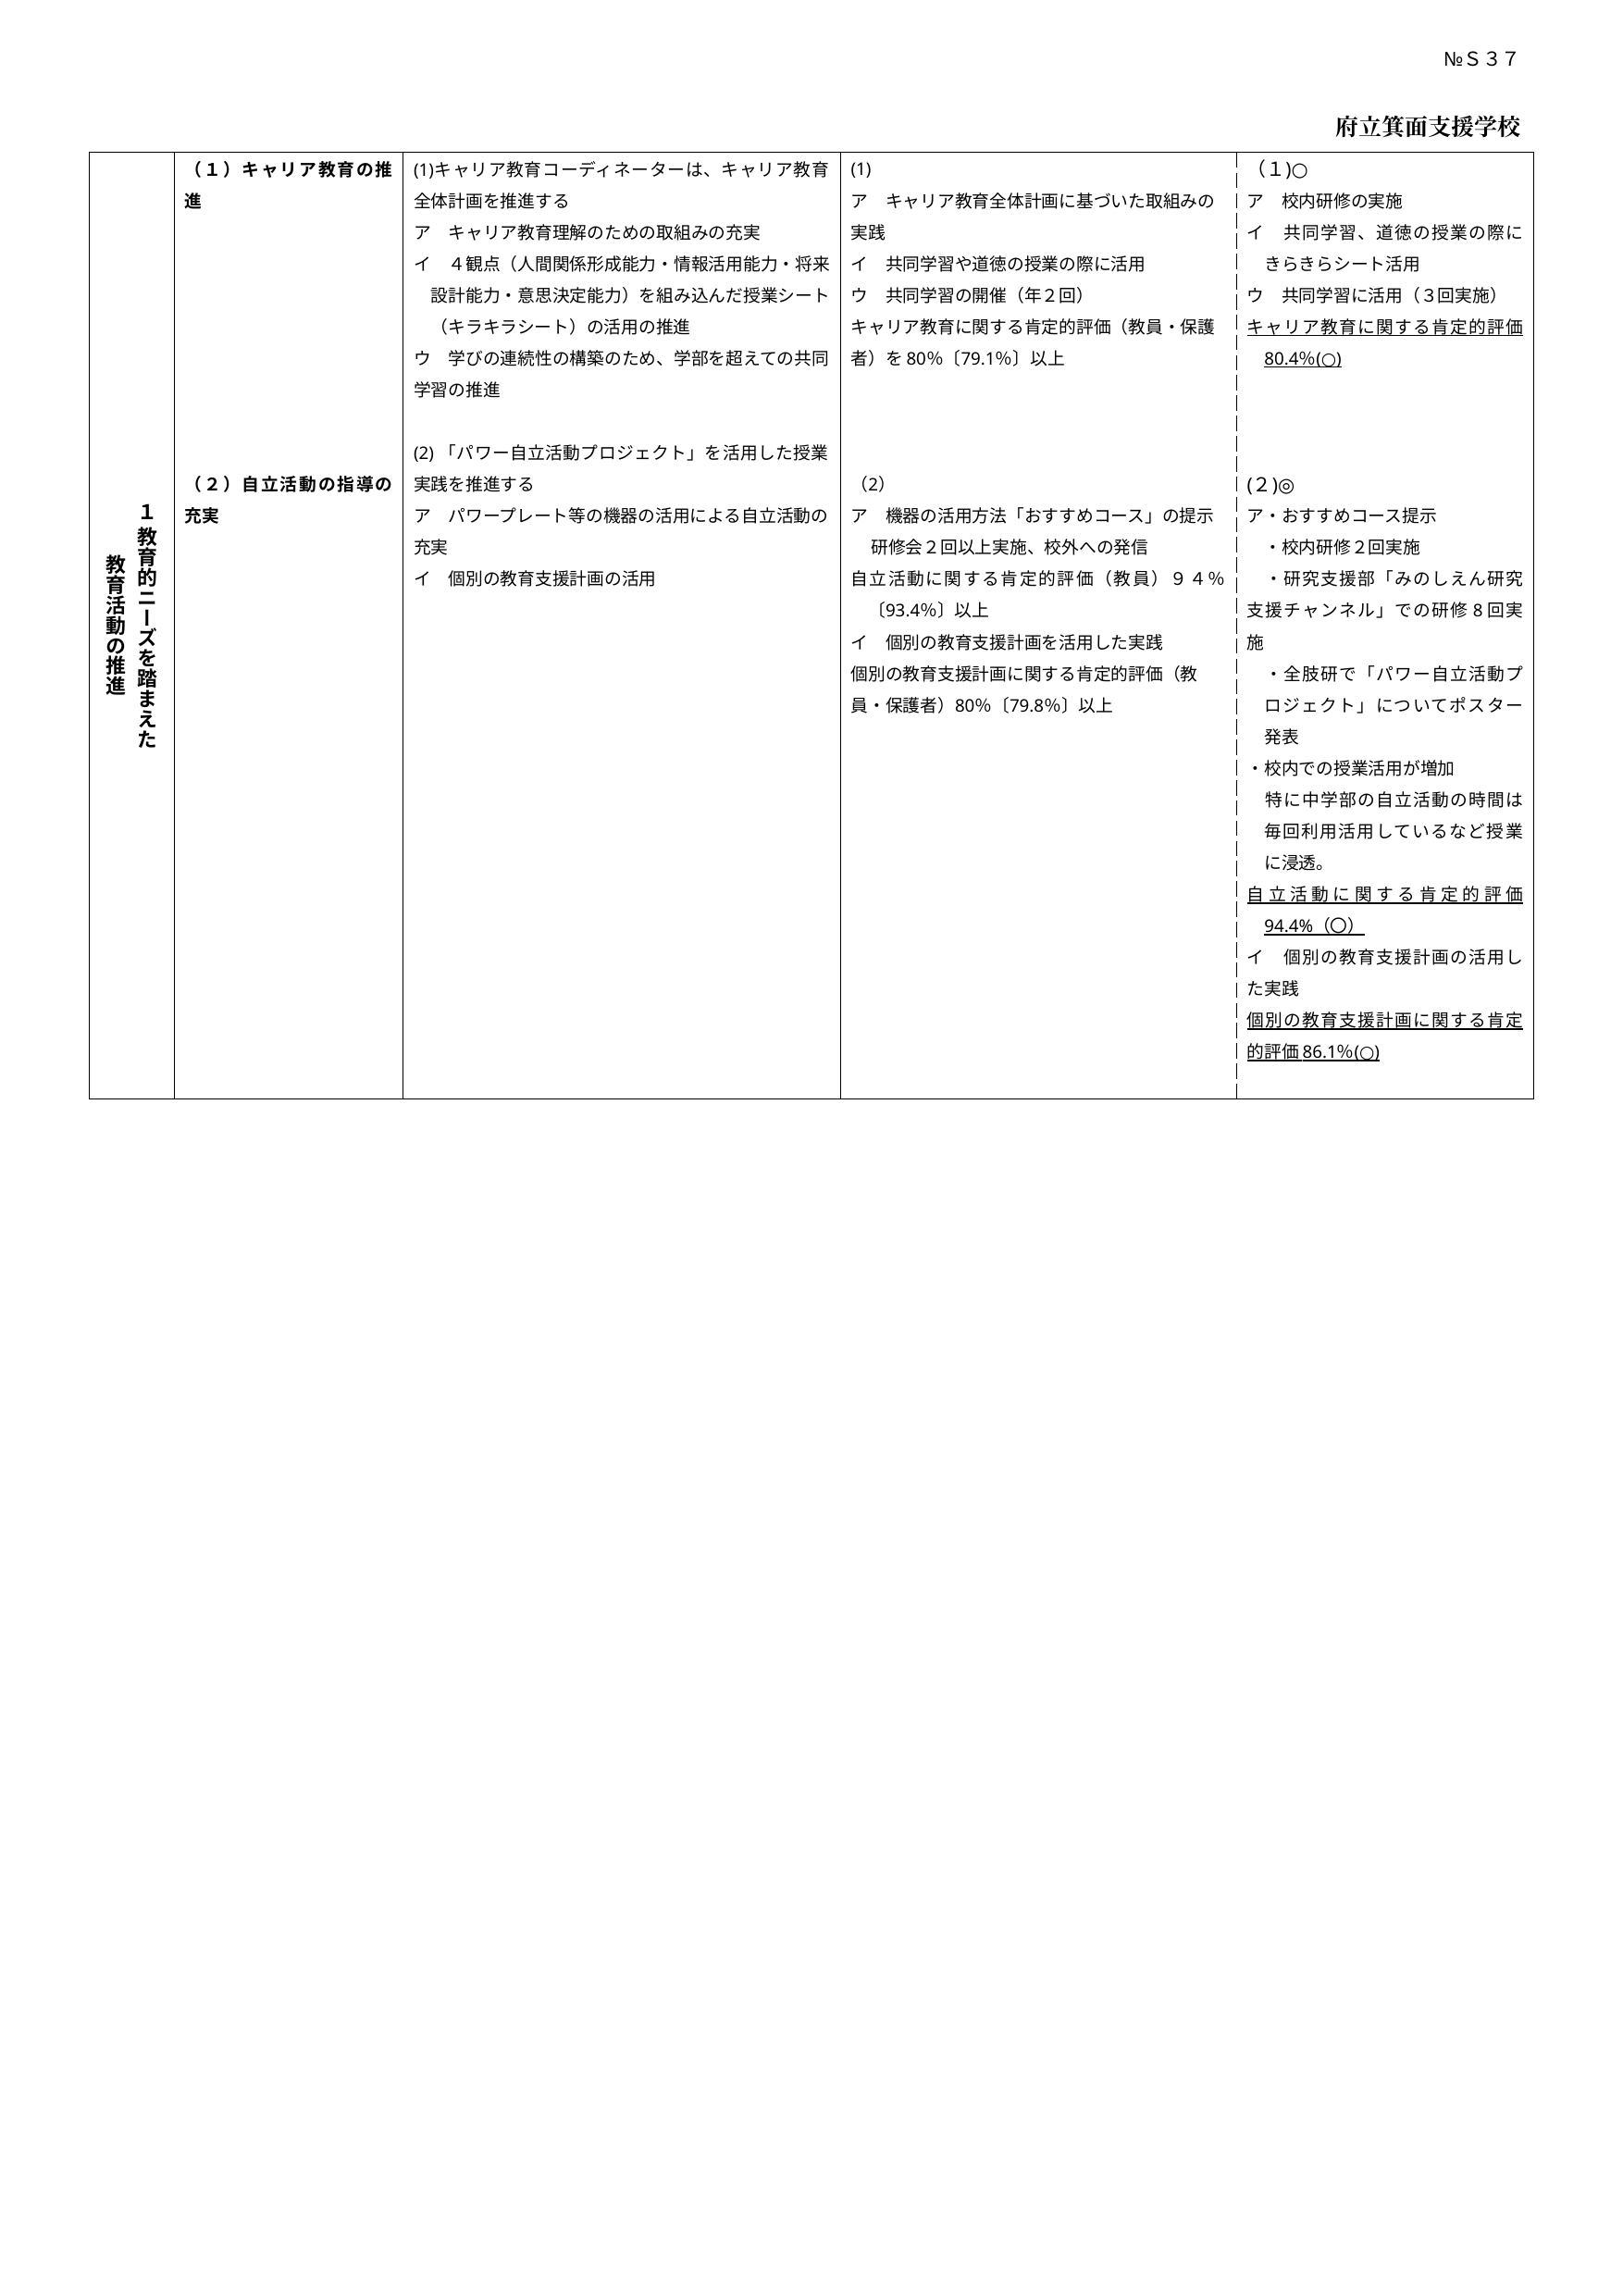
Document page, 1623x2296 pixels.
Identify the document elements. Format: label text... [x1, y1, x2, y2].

table_cell １ 教育的ニーズを踏まえた 教育活動の推進 [90, 153, 174, 1098]
table_cell （１)○ ア 校内研修の実施 イ 共同学習、道徳の授業の際にきらきらシート活用 ウ 共同学習に活用（３回実施） キャリア教育に関する肯定的評価80.4％(○) (２)◎ ア・おすすめコース提示 ・校内研修２回実施 ・研究支援部「みのしえん研究支援チャンネル」での研修8回実施 ・全肢研で「パワー自立活動プロジェクト」についてポスター発表 ・校内での授業活用が増加 特に中学部の自立活動の時間は毎回利用活用しているなど授業に浸透。 自立活動に関する肯定的評価94.4%（〇） イ 個別の教育支援計画の活用した実践 個別の教育支援計画に関する肯定的評価86.1％(○) [1236, 153, 1533, 1098]
table_cell (1) ア キャリア教育全体計画に基づいた取組みの実践 イ 共同学習や道徳の授業の際に活用 ウ 共同学習の開催（年２回） キャリア教育に関する肯定的評価（教員・保護者）を80％〔79.1％〕以上 （2） ア 機器の活用方法「おすすめコース」の提示 研修会２回以上実施、校外への発信 自立活動に関する肯定的評価（教員）９４％〔93.4％〕以上 イ 個別の教育支援計画を活用した実践 個別の教育支援計画に関する肯定的評価（教員・保護者）80％〔79.8％〕以上 [841, 153, 1236, 1098]
table_cell (1)キャリア教育コーディネーターは、キャリア教育全体計画を推進する ア キャリア教育理解のための取組みの充実 イ ４観点（人間関係形成能力・情報活用能力・将来設計能力・意思決定能力）を組み込んだ授業シート（キラキラシート）の活用の推進 ウ 学びの連続性の構築のため、学部を超えての共同学習の推進 (2) 「パワー自立活動プロジェクト」を活用した授業実践を推進する ア パワープレート等の機器の活用による自立活動の充実 イ 個別の教育支援計画の活用 [403, 153, 840, 1098]
table_cell （１）キャリア教育の推進 （２）自立活動の指導の充実 [175, 153, 403, 1098]
